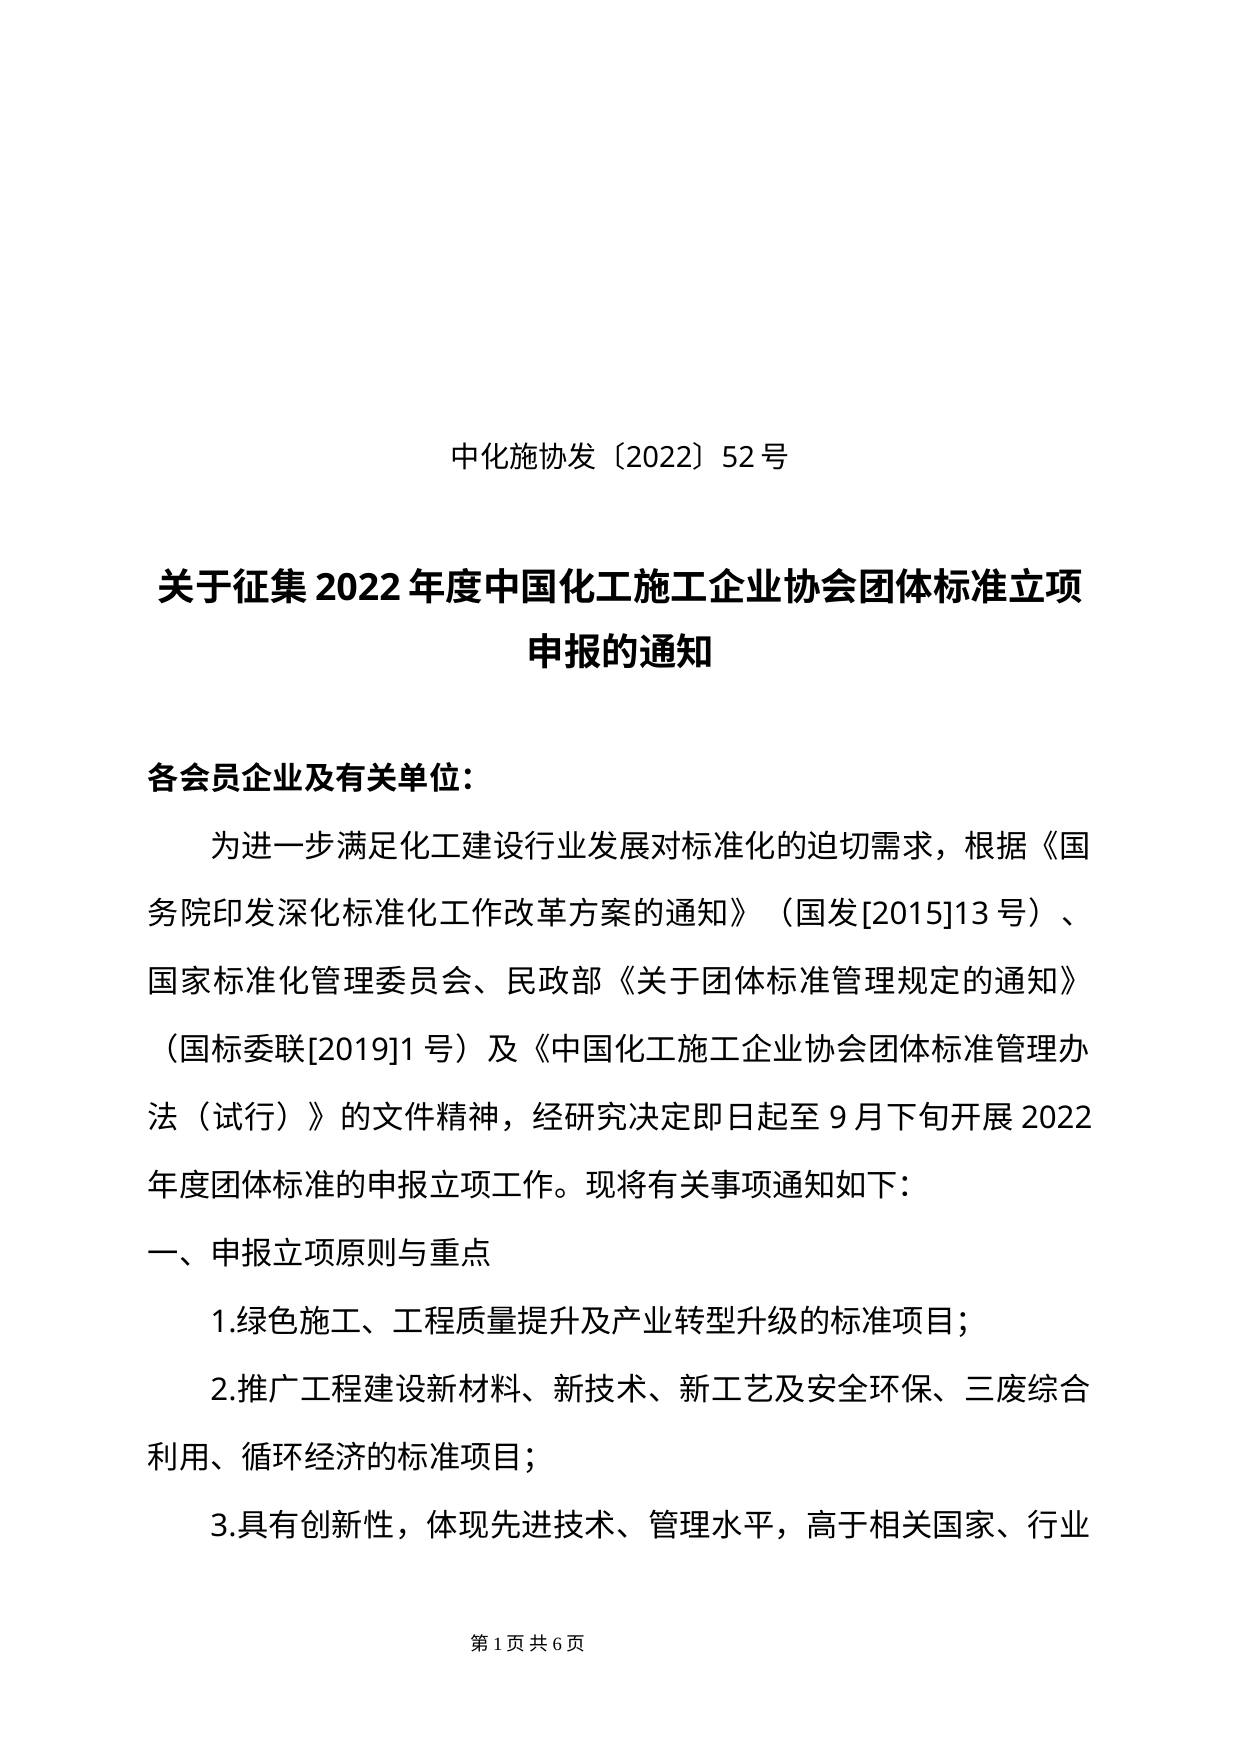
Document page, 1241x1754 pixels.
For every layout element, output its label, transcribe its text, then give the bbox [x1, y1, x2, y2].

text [148, 1500, 1092, 1545]
text 一、申报立项原则与重点 [148, 1228, 1092, 1273]
text 为进一步满足化工建设行业发展对标准化的迫切需求，根据《国务院印发深化标准化工作改革方案的通知》（国发[2015]13号）、国家标准化管理委员会、民政部《关于团体标准管理规定的通知》（国标委联[2019]1号）及《中国化工施工企业协会团体标准管理办法（试行）》的文件精神，经研究决定即日起至9月下旬开展2022年度团体标准的申报立项工作。现将有关事项通知如下： [148, 821, 1092, 1206]
text 2.推广工程建设新材料、新技术、新工艺及安全环保、三废综合利用、循环经济的标准项目； [148, 1364, 1092, 1477]
text 中化施协发〔2022〕52号 [148, 422, 1092, 487]
text 各会员企业及有关单位： [148, 753, 1092, 798]
text 1.绿色施工、工程质量提升及产业转型升级的标准项目； [148, 1296, 1092, 1341]
text 关于征集2022年度中国化工施工企业协会团体标准立项申报的通知 [148, 552, 1092, 682]
